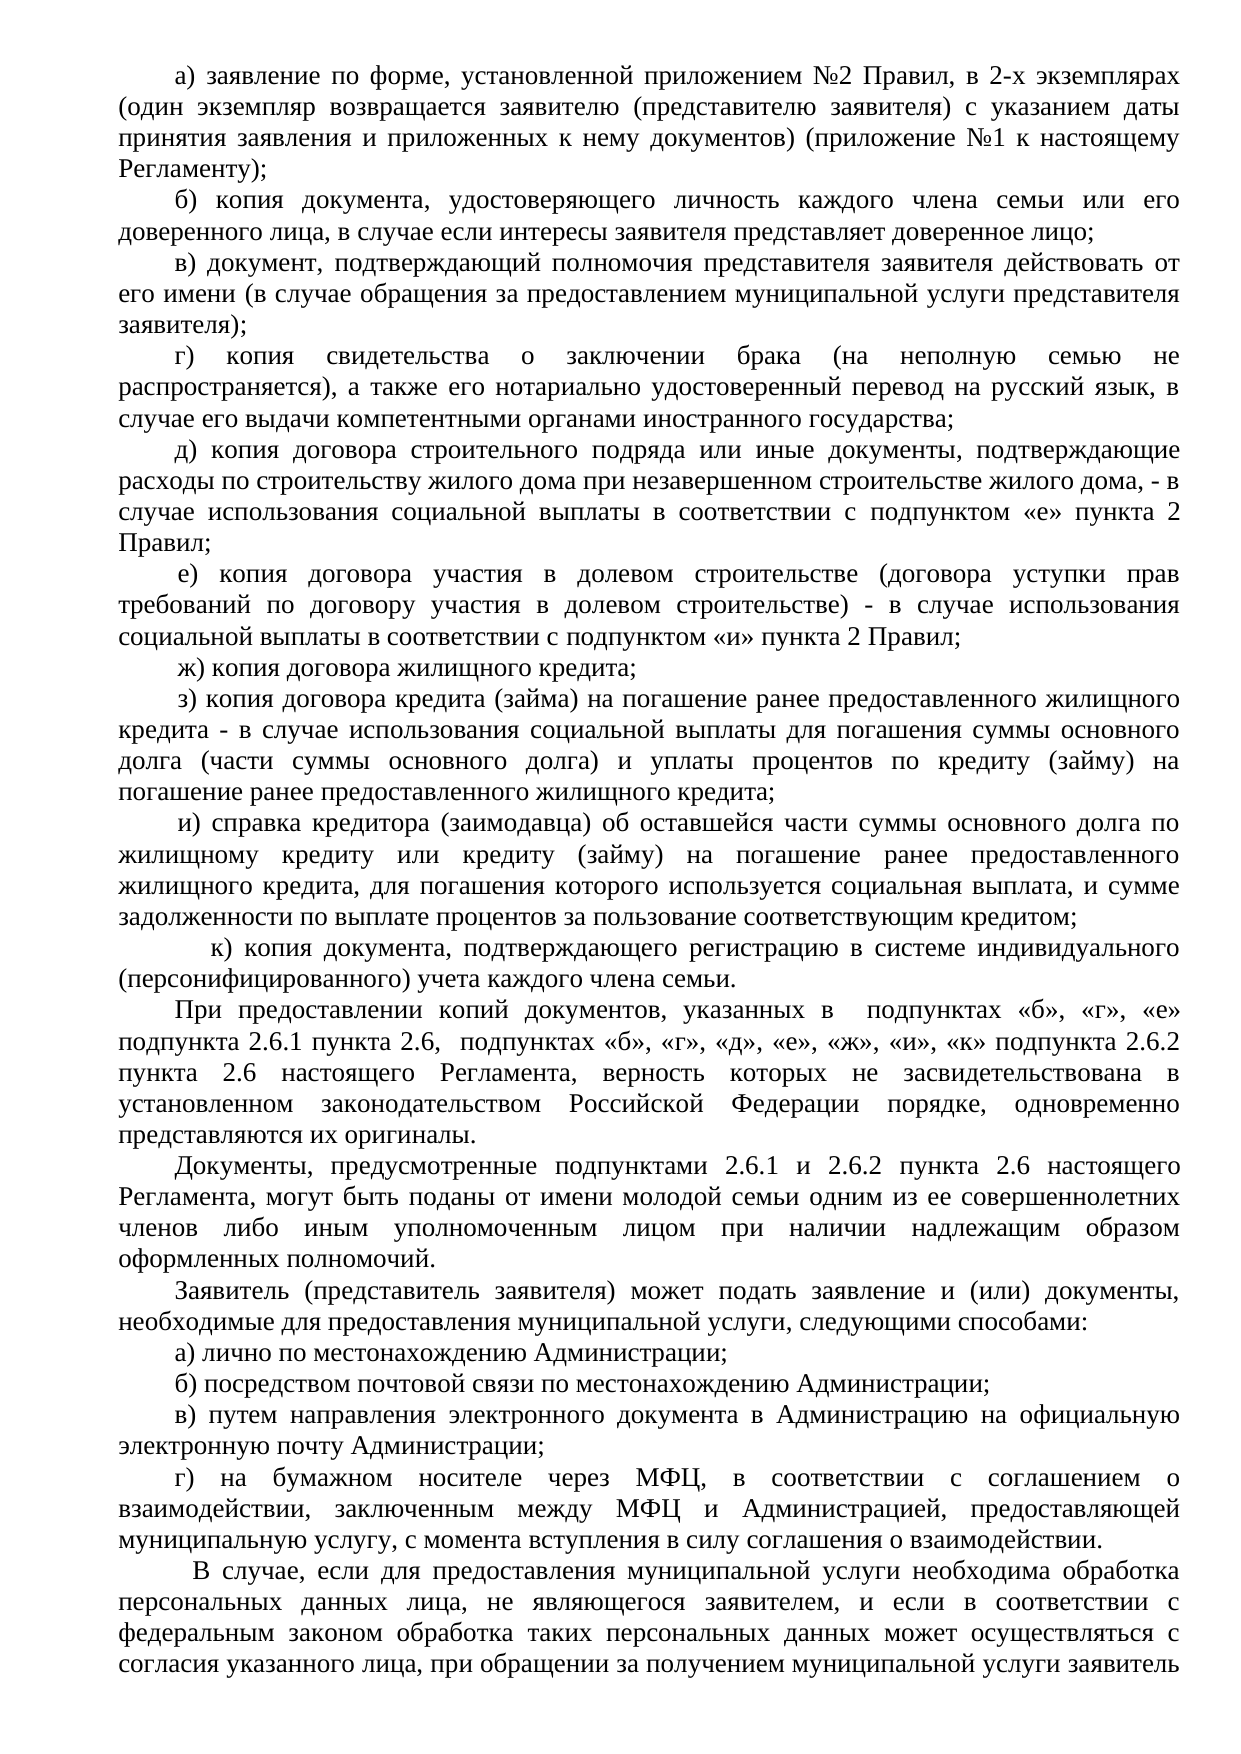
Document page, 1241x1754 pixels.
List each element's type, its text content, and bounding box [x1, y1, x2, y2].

text з) копия договора кредита (займа) на погашение ранее предоставленного жилищного кредита - в случае использования социальной выплаты для погашения суммы основного долга (части суммы основного долга) и уплаты процентов по кредиту (займу) на погашение ранее предоставленного жилищного кредита; [118, 682, 1181, 807]
text б) копия документа, удостоверяющего личность каждого члена семьи или его доверенного лица, в случае если интересы заявителя представляет доверенное лицо; [118, 184, 1181, 246]
text г) на бумажном носителе через МФЦ, в соответствии с соглашением о взаимодействии, заключенным между МФЦ и Администрацией, предоставляющей муниципальную услугу, с момента вступления в силу соглашения о взаимодействии. [118, 1461, 1181, 1554]
text д) копия договора строительного подряда или иные документы, подтверждающие расходы по строительству жилого дома при незавершенном строительстве жилого дома, - в случае использования социальной выплаты в соответствии с подпунктом «е» пункта 2 Правил; [118, 433, 1181, 557]
text е) копия договора участия в долевом строительстве (договора уступки прав требований по договору участия в долевом строительстве) - в случае использования социальной выплаты в соответствии с подпунктом «и» пункта 2 Правил; [118, 557, 1181, 651]
text в) путем направления электронного документа в Администрацию на официальную электронную почту Администрации; [118, 1398, 1181, 1461]
text в) документ, подтверждающий полномочия представителя заявителя действовать от его имени (в случае обращения за предоставлением муниципальной услуги представителя заявителя); [118, 246, 1181, 339]
text При предоставлении копий документов, указанных в подпунктах «б», «г», «е» подпункта 2.6.1 пункта 2.6, подпунктах «б», «г», «д», «е», «ж», «и», «к» подпункта 2.6.2 пункта 2.6 настоящего Регламента, верность которых не засвидетельствована в установленном законодательством Российской Федерации порядке, одновременно представляются их оригиналы. [118, 993, 1181, 1149]
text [118, 1554, 1181, 1679]
text г) копия свидетельства о заключении брака (на неполную семью не распространяется), а также его нотариально удостоверенный перевод на русский язык, в случае его выдачи компетентными органами иностранного государства; [118, 339, 1181, 433]
text а) лично по местонахождению Администрации; [118, 1336, 1181, 1367]
text к) копия документа, подтверждающего регистрацию в системе индивидуального (персонифицированного) учета каждого члена семьи. [118, 931, 1181, 993]
text и) справка кредитора (заимодавца) об оставшейся части суммы основного долга по жилищному кредиту или кредиту (займу) на погашение ранее предоставленного жилищного кредита, для погашения которого используется социальная выплата, и сумме задолженности по выплате процентов за пользование соответствующим кредитом; [118, 807, 1181, 931]
text Заявитель (представитель заявителя) может подать заявление и (или) документы, необходимые для предоставления муниципальной услуги, следующими способами: [118, 1274, 1181, 1336]
text ж) копия договора жилищного кредита; [118, 651, 1181, 682]
text а) заявление по форме, установленной приложением №2 Правил, в 2-х экземплярах (один экземпляр возвращается заявителю (представителю заявителя) с указанием даты принятия заявления и приложенных к нему документов) (приложение №1 к настоящему Регламенту); [118, 59, 1181, 184]
text б) посредством почтовой связи по местонахождению Администрации; [118, 1367, 1181, 1398]
text Документы, предусмотренные подпунктами 2.6.1 и 2.6.2 пункта 2.6 настоящего Регламента, могут быть поданы от имени молодой семьи одним из ее совершеннолетних членов либо иным уполномоченным лицом при наличии надлежащим образом оформленных полномочий. [118, 1149, 1181, 1274]
